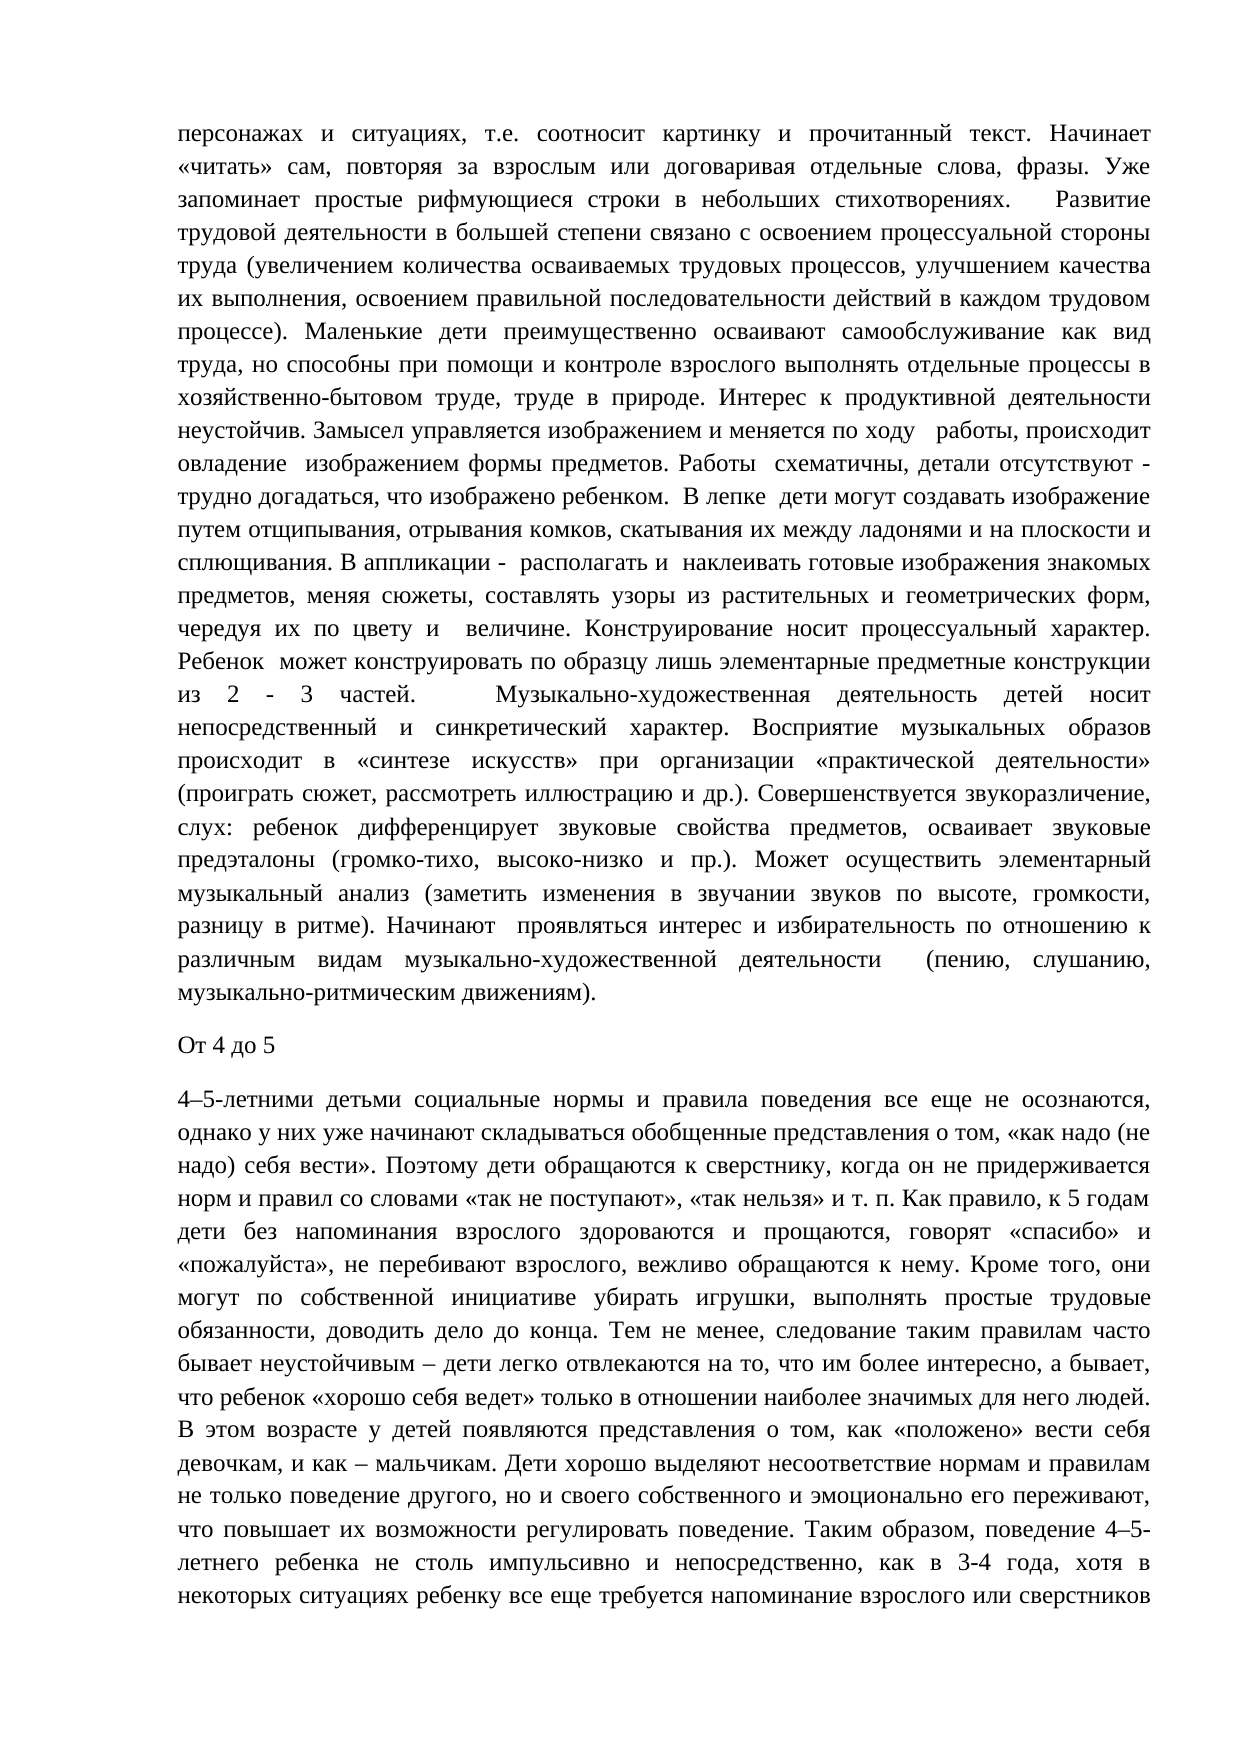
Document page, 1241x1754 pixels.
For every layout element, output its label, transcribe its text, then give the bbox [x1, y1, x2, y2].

text От 4 до 5 [177, 1031, 1152, 1059]
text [177, 1084, 1152, 1608]
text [177, 118, 1152, 1005]
